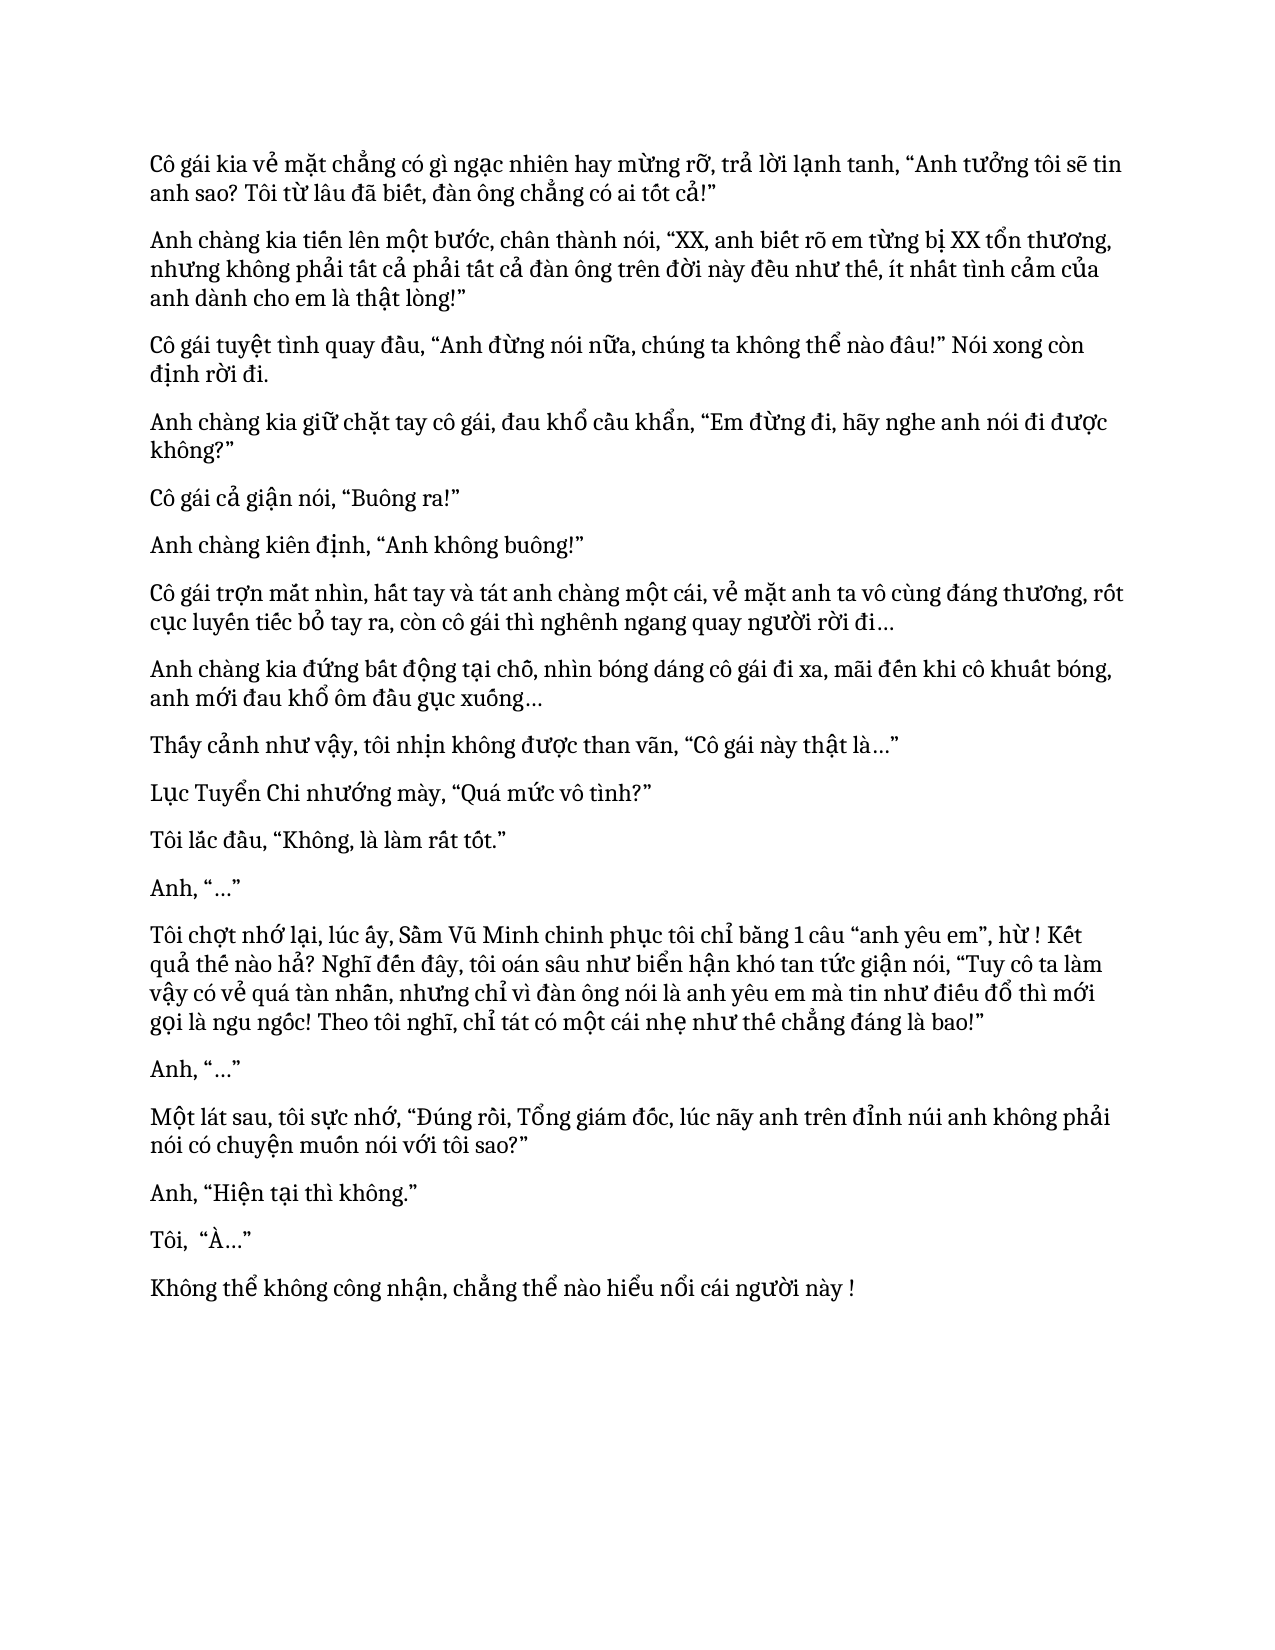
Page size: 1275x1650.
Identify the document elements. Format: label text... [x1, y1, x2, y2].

text Lục Tuyển Chi nhướng mày, “Quá mức vô tình?” [150, 779, 1125, 807]
text Cô gái trợn mắt nhìn, hất tay và tát anh chàng một cái, vẻ mặt anh ta vô cùng đáng thương, rốt cục luyến tiếc bỏ tay ra, còn cô gái thì nghênh ngang quay người rời đi… [150, 579, 1125, 636]
text Tôi, “À…” [150, 1226, 1125, 1255]
text Anh chàng kia đứng bất động tại chỗ, nhìn bóng dáng cô gái đi xa, mãi đến khi cô khuất bóng, anh mới đau khổ ôm đầu gục xuống… [150, 655, 1125, 712]
text Tôi lắc đầu, “Không, là làm rất tốt.” [150, 826, 1125, 855]
text Cô gái tuyệt tình quay đầu, “Anh đừng nói nữa, chúng ta không thể nào đâu!” Nói xong còn định rời đi. [150, 331, 1125, 389]
text Một lát sau, tôi sực nhớ, “Đúng rồi, Tổng giám đốc, lúc nãy anh trên đỉnh núi anh không phải nói có chuyện muốn nói với tôi sao?” [150, 1102, 1125, 1160]
text Anh, “…” [150, 1055, 1125, 1084]
text Anh chàng kiên định, “Anh không buông!” [150, 531, 1125, 560]
text Cô gái kia vẻ mặt chẳng có gì ngạc nhiên hay mừng rỡ, trả lời lạnh tanh, “Anh tưởng tôi sẽ tin anh sao? Tôi từ lâu đã biết, đàn ông chẳng có ai tốt cả!” [150, 150, 1125, 207]
text Anh chàng kia giữ chặt tay cô gái, đau khổ cầu khẩn, “Em đừng đi, hãy nghe anh nói đi được không?” [150, 407, 1125, 465]
text Anh, “…” [150, 874, 1125, 902]
text Anh chàng kia tiến lên một bước, chân thành nói, “XX, anh biết rõ em từng bị XX tổn thương, nhưng không phải tất cả phải tất cả đàn ông trên đời này đều như thế, ít nhất tình cảm của anh dành cho em là thật lòng!” [150, 226, 1125, 312]
text Không thể không công nhận, chẳng thể nào hiểu nổi cái người này ! [150, 1274, 1125, 1302]
text Tôi chợt nhớ lại, lúc ấy, Sầm Vũ Minh chinh phục tôi chỉ bằng 1 câu “anh yêu em”, hừ ! Kết quả thế nào hả? Nghĩ đến đây, tôi oán sâu như biển hận khó tan tức giận nói, “Tuy cô ta làm vậy có vẻ quá tàn nhẫn, nhưng chỉ vì đàn ông nói là anh yêu em mà tin như điếu đổ thì mới gọi là ngu ngốc! Theo tôi nghĩ, chỉ tát có một cái nhẹ như thế chẳng đáng là bao!” [150, 921, 1125, 1036]
text Cô gái cả giận nói, “Buông ra!” [150, 484, 1125, 512]
text Anh, “Hiện tại thì không.” [150, 1179, 1125, 1207]
text Thấy cảnh như vậy, tôi nhịn không được than vãn, “Cô gái này thật là…” [150, 731, 1125, 760]
